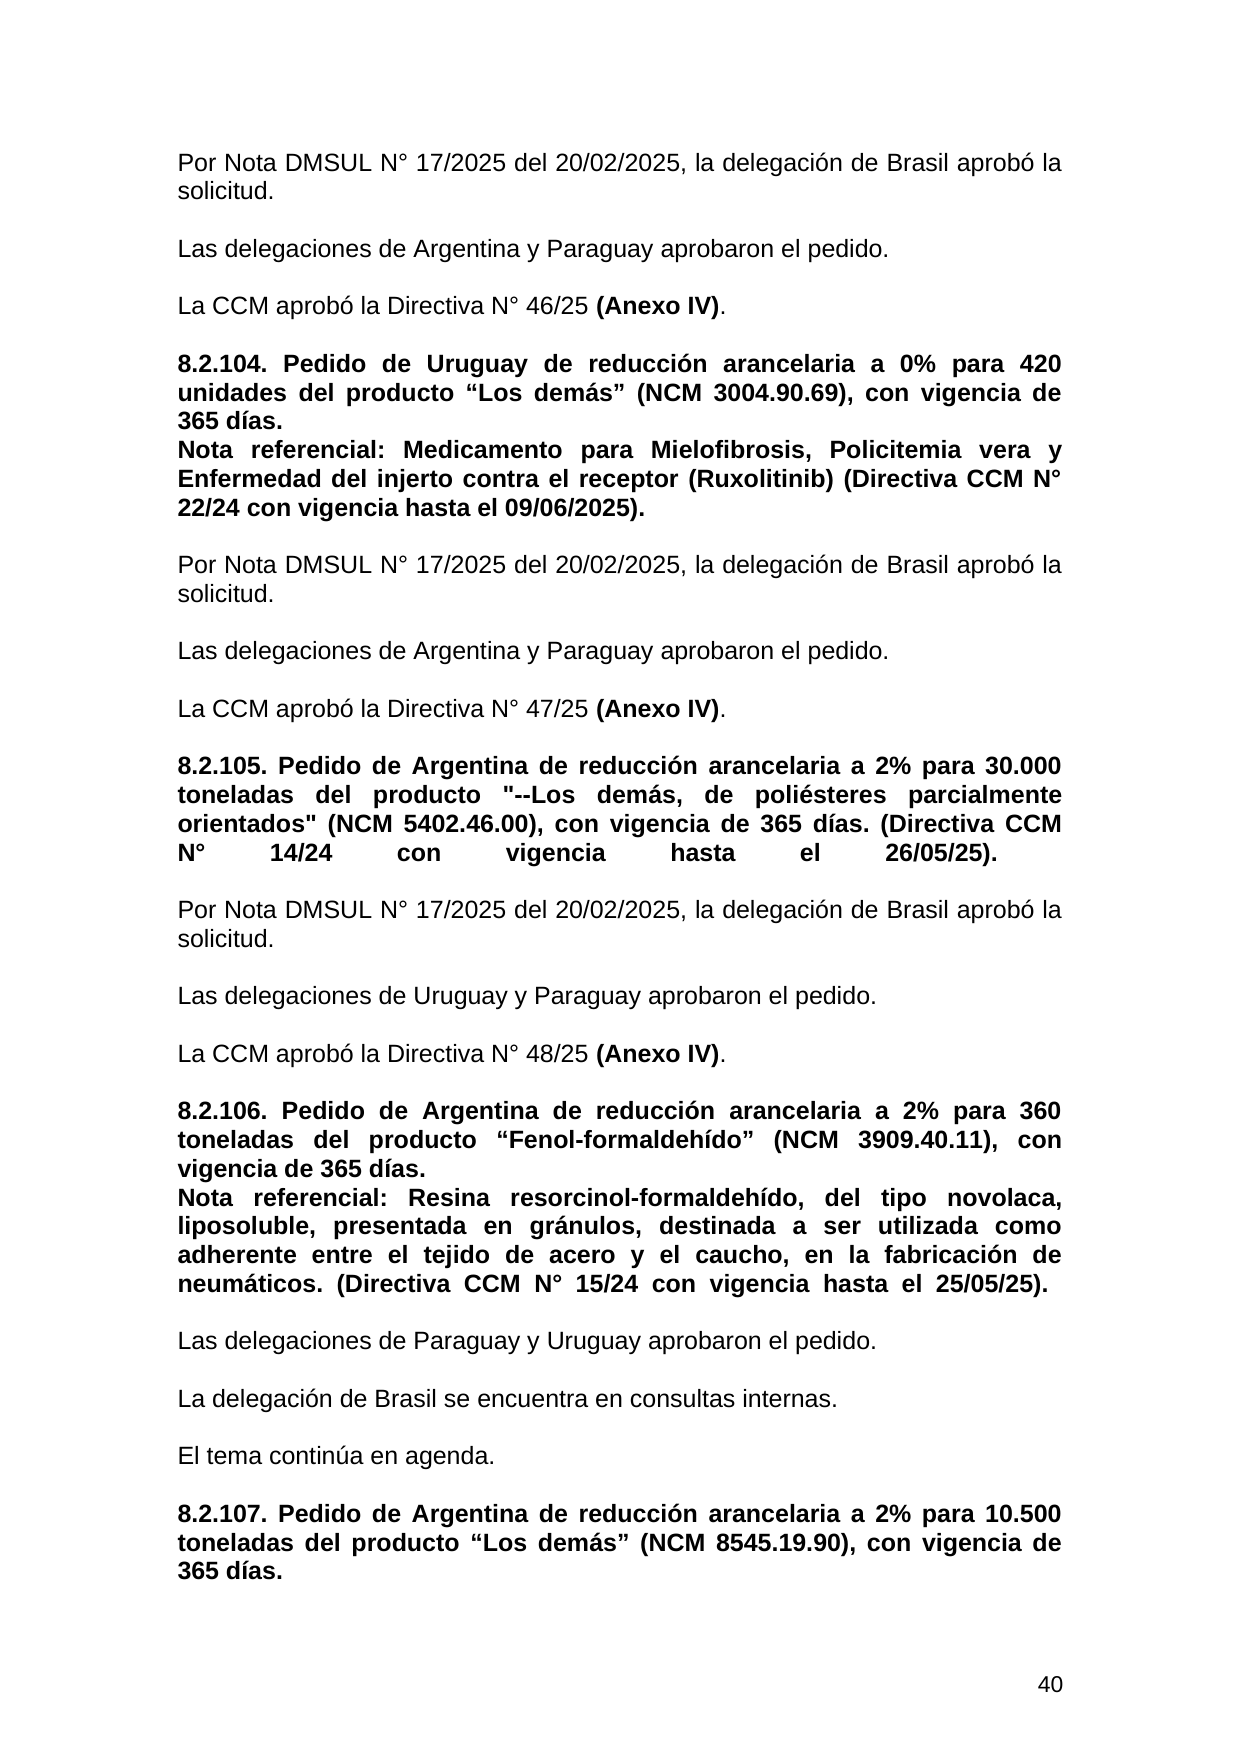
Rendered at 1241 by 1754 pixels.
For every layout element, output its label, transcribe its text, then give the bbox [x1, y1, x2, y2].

text Las delegaciones de Uruguay y Paraguay aprobaron el pedido. [177, 981, 1063, 1010]
text 8.2.105. Pedido de Argentina de reducción arancelaria a 2% para 30.000 toneladas del producto "--Los demás, de poliésteres parcialmente orientados" (NCM 5402.46.00), con vigencia de 365 días. (Directiva CCM N° 14/24 con vigencia hasta el 26/05/25). [177, 751, 1063, 895]
text La CCM aprobó la Directiva N° 46/25 (Anexo IV). [177, 291, 1063, 320]
text Nota referencial: Resina resorcinol-formaldehído, del tipo novolaca, liposoluble, presentada en gránulos, destinada a ser utilizada como adherente entre el tejido de acero y el caucho, en la fabricación de neumáticos. (Directiva CCM N° 15/24 con vigencia hasta el 25/05/25). [177, 1183, 1063, 1326]
text 8.2.107. Pedido de Argentina de reducción arancelaria a 2% para 10.500 toneladas del producto “Los demás” (NCM 8545.19.90), con vigencia de 365 días. [177, 1499, 1063, 1585]
text Las delegaciones de Paraguay y Uruguay aprobaron el pedido. [177, 1326, 1063, 1355]
text 8.2.104. Pedido de Uruguay de reducción arancelaria a 0% para 420 unidades del producto “Los demás” (NCM 3004.90.69), con vigencia de 365 días. [177, 349, 1063, 435]
text Por Nota DMSUL N° 17/2025 del 20/02/2025, la delegación de Brasil aprobó la solicitud. [177, 148, 1063, 205]
text Nota referencial: Medicamento para Mielofibrosis, Policitemia vera y Enfermedad del injerto contra el receptor (Ruxolitinib) (Directiva CCM N° 22/24 con vigencia hasta el 09/06/2025). [177, 435, 1063, 521]
text Las delegaciones de Argentina y Paraguay aprobaron el pedido. [177, 234, 1063, 263]
text 8.2.106. Pedido de Argentina de reducción arancelaria a 2% para 360 toneladas del producto “Fenol-formaldehído” (NCM 3909.40.11), con vigencia de 365 días. [177, 1096, 1063, 1183]
text La delegación de Brasil se encuentra en consultas internas. [177, 1384, 1063, 1413]
text La CCM aprobó la Directiva N° 47/25 (Anexo IV). [177, 694, 1063, 723]
text La CCM aprobó la Directiva N° 48/25 (Anexo IV). [177, 1039, 1063, 1068]
text Por Nota DMSUL N° 17/2025 del 20/02/2025, la delegación de Brasil aprobó la solicitud. [177, 895, 1063, 953]
text Por Nota DMSUL N° 17/2025 del 20/02/2025, la delegación de Brasil aprobó la solicitud. [177, 550, 1063, 608]
text El tema continúa en agenda. [177, 1441, 1063, 1470]
text Las delegaciones de Argentina y Paraguay aprobaron el pedido. [177, 636, 1063, 665]
